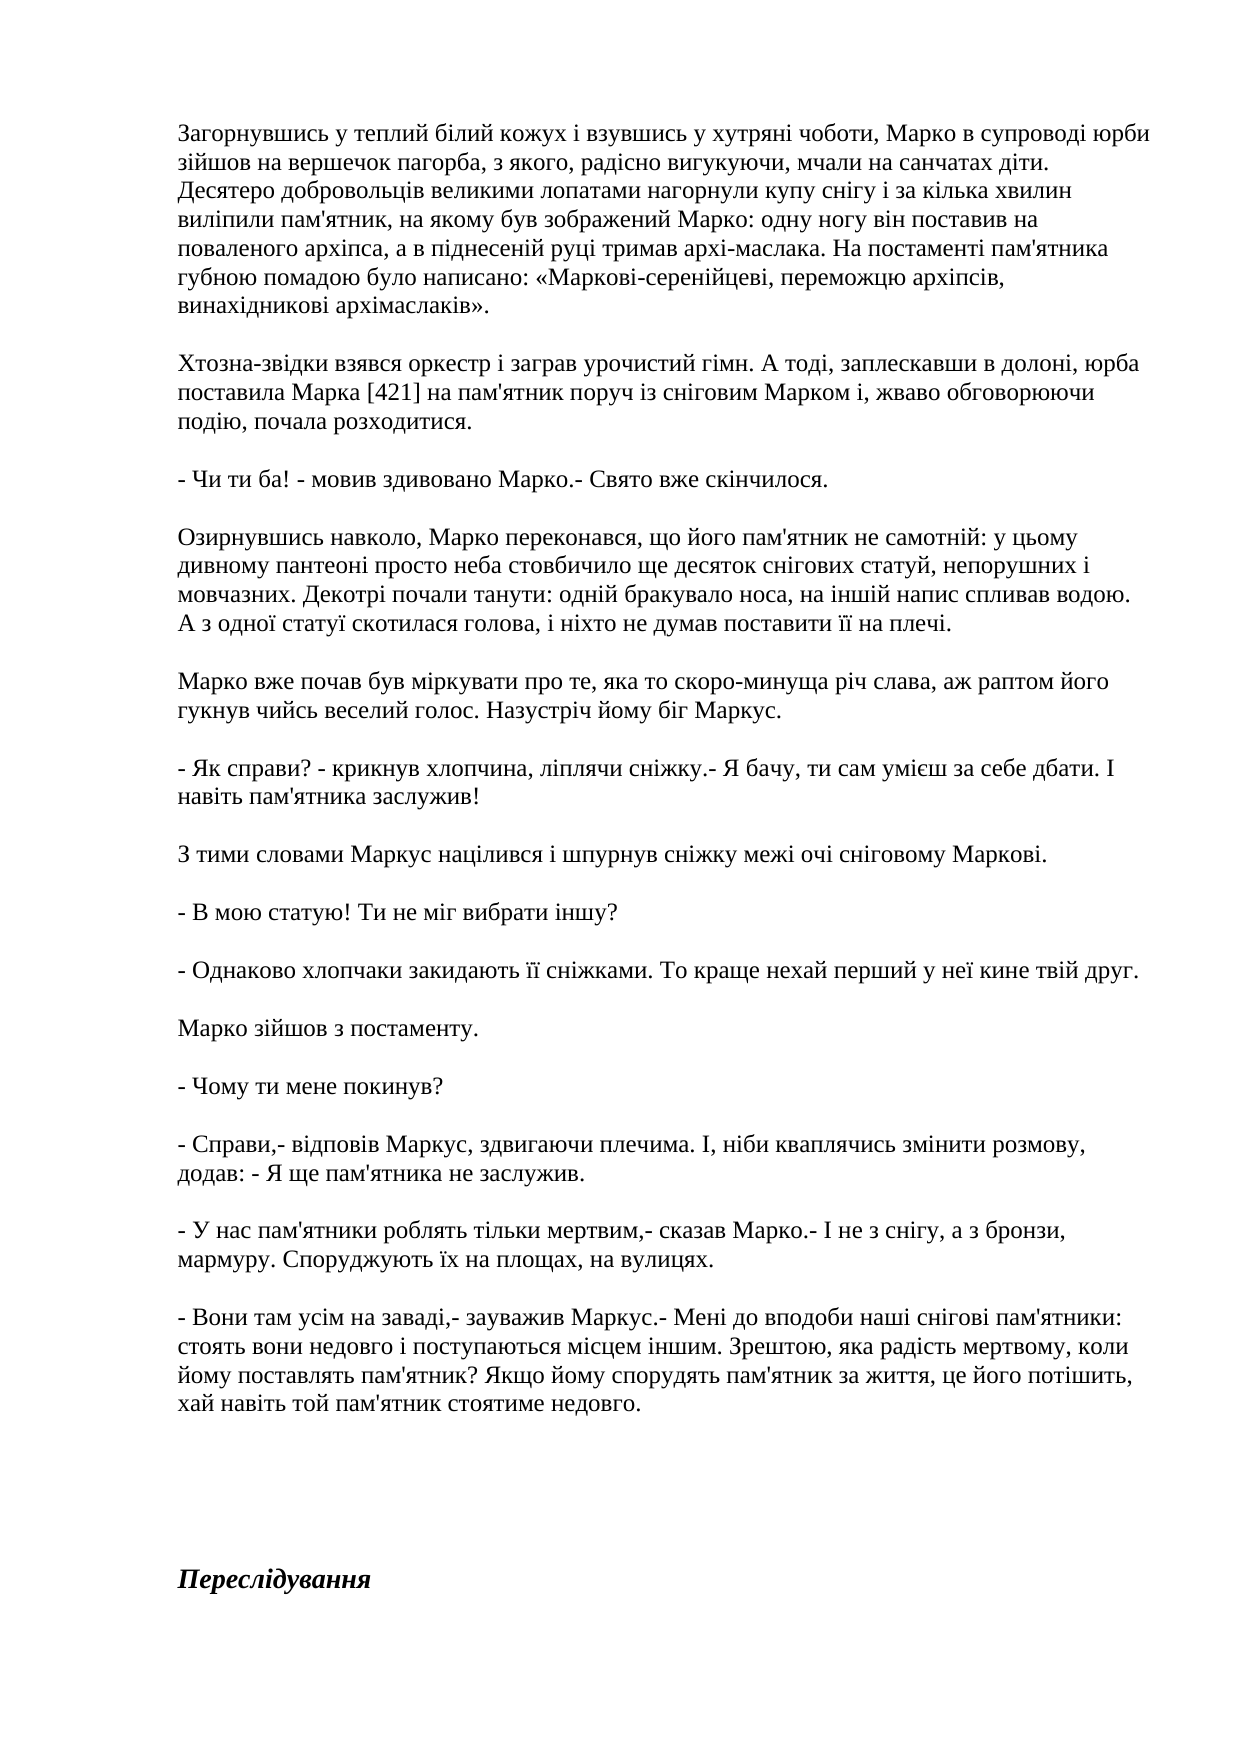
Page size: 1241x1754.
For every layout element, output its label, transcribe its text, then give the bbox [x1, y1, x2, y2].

text Марко зійшов з постаменту. [177, 1013, 1152, 1042]
text - Чому ти мене покинув? [177, 1071, 1152, 1100]
text Озирнувшись навколо, Марко переконався, що його пам'ятник не самотній: у цьому дивному пантеоні просто неба стовбичило ще десяток снігових статуй, непорушних і мовчазних. Декотрі почали танути: одній бракувало носа, на іншій напис спливав водою. А з одної статуї скотилася голова, і ніхто не думав поставити її на плечі. [177, 522, 1152, 637]
text - Справи,- відповів Маркус, здвигаючи плечима. І, ніби кваплячись змінити розмову, додав: - Я ще пам'ятника не заслужив. [177, 1129, 1152, 1186]
text Марко вже почав був міркувати про те, яка то скоро-минуща річ слава, аж раптом його гукнув чийсь веселий голос. Назустріч йому біг Маркус. [177, 666, 1152, 723]
text - У нас пам'ятники роблять тільки мертвим,- сказав Марко.- І не з снігу, а з бронзи, мармуру. Споруджують їх на площах, на вулицях. [177, 1216, 1152, 1273]
text Хтозна-звідки взявся оркестр і заграв урочистий гімн. А тоді, заплескавши в долоні, юрба поставила Марка [421] на пам'ятник поруч із сніговим Марком і, жваво обговорюючи подію, почала розходитися. [177, 348, 1152, 435]
text - Як справи? - крикнув хлопчина, ліплячи сніжку.- Я бачу, ти сам умієш за себе дбати. І навіть пам'ятника заслужив! [177, 753, 1152, 810]
text Переслідування [177, 1562, 1152, 1595]
text З тими словами Маркус націлився і шпурнув сніжку межі очі сніговому Маркові. [177, 839, 1152, 868]
text Загорнувшись у теплий білий кожух і взувшись у хутряні чоботи, Марко в супроводі юрби зійшов на вершечок пагорба, з якого, радісно вигукуючи, мчали на санчатах діти. Десятеро добровольців великими лопатами нагорнули купу снігу і за кілька хвилин виліпили пам'ятник, на якому був зображений Марко: одну ногу він поставив на поваленого архіпса, а в піднесеній руці тримав архі-маслака. На постаменті пам'ятника губною помадою було написано: «Маркові-серенійцеві, переможцю архіпсів, винахідникові архімаслаків». [177, 118, 1152, 319]
text - Чи ти ба! - мовив здивовано Марко.- Свято вже скінчилося. [177, 464, 1152, 493]
text - В мою статую! Ти не міг вибрати іншу? [177, 897, 1152, 926]
text - Вони там усім на заваді,- зауважив Маркус.- Мені до вподоби наші снігові пам'ятники: стоять вони недовго і поступаються місцем іншим. Зрештою, яка радість мертвому, коли йому поставлять пам'ятник? Якщо йому спорудять пам'ятник за життя, це його потішить, хай навіть той пам'ятник стоятиме недовго. [177, 1302, 1152, 1417]
text - Однаково хлопчаки закидають її сніжками. То краще нехай перший у неї кине твій друг. [177, 955, 1152, 984]
